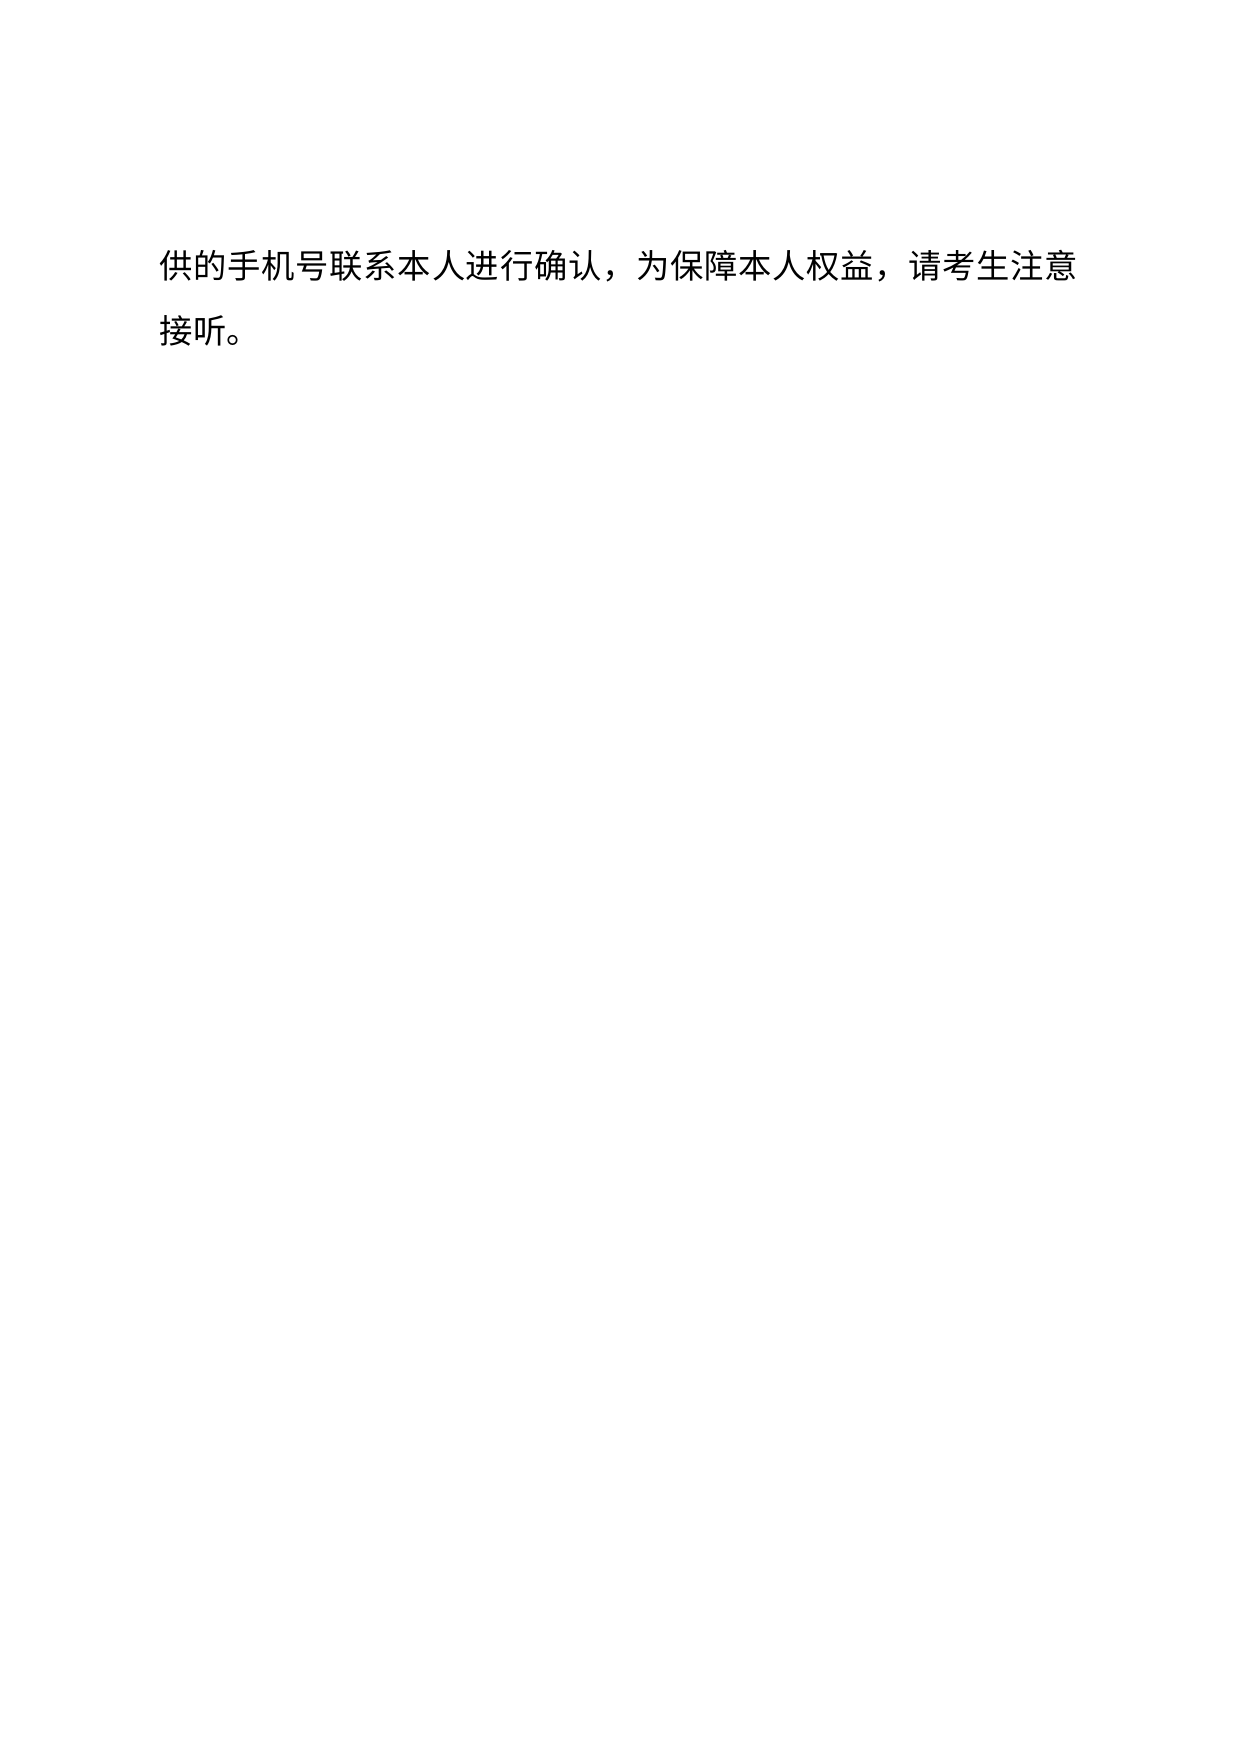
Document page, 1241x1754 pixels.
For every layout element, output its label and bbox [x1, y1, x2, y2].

text [159, 232, 1081, 362]
